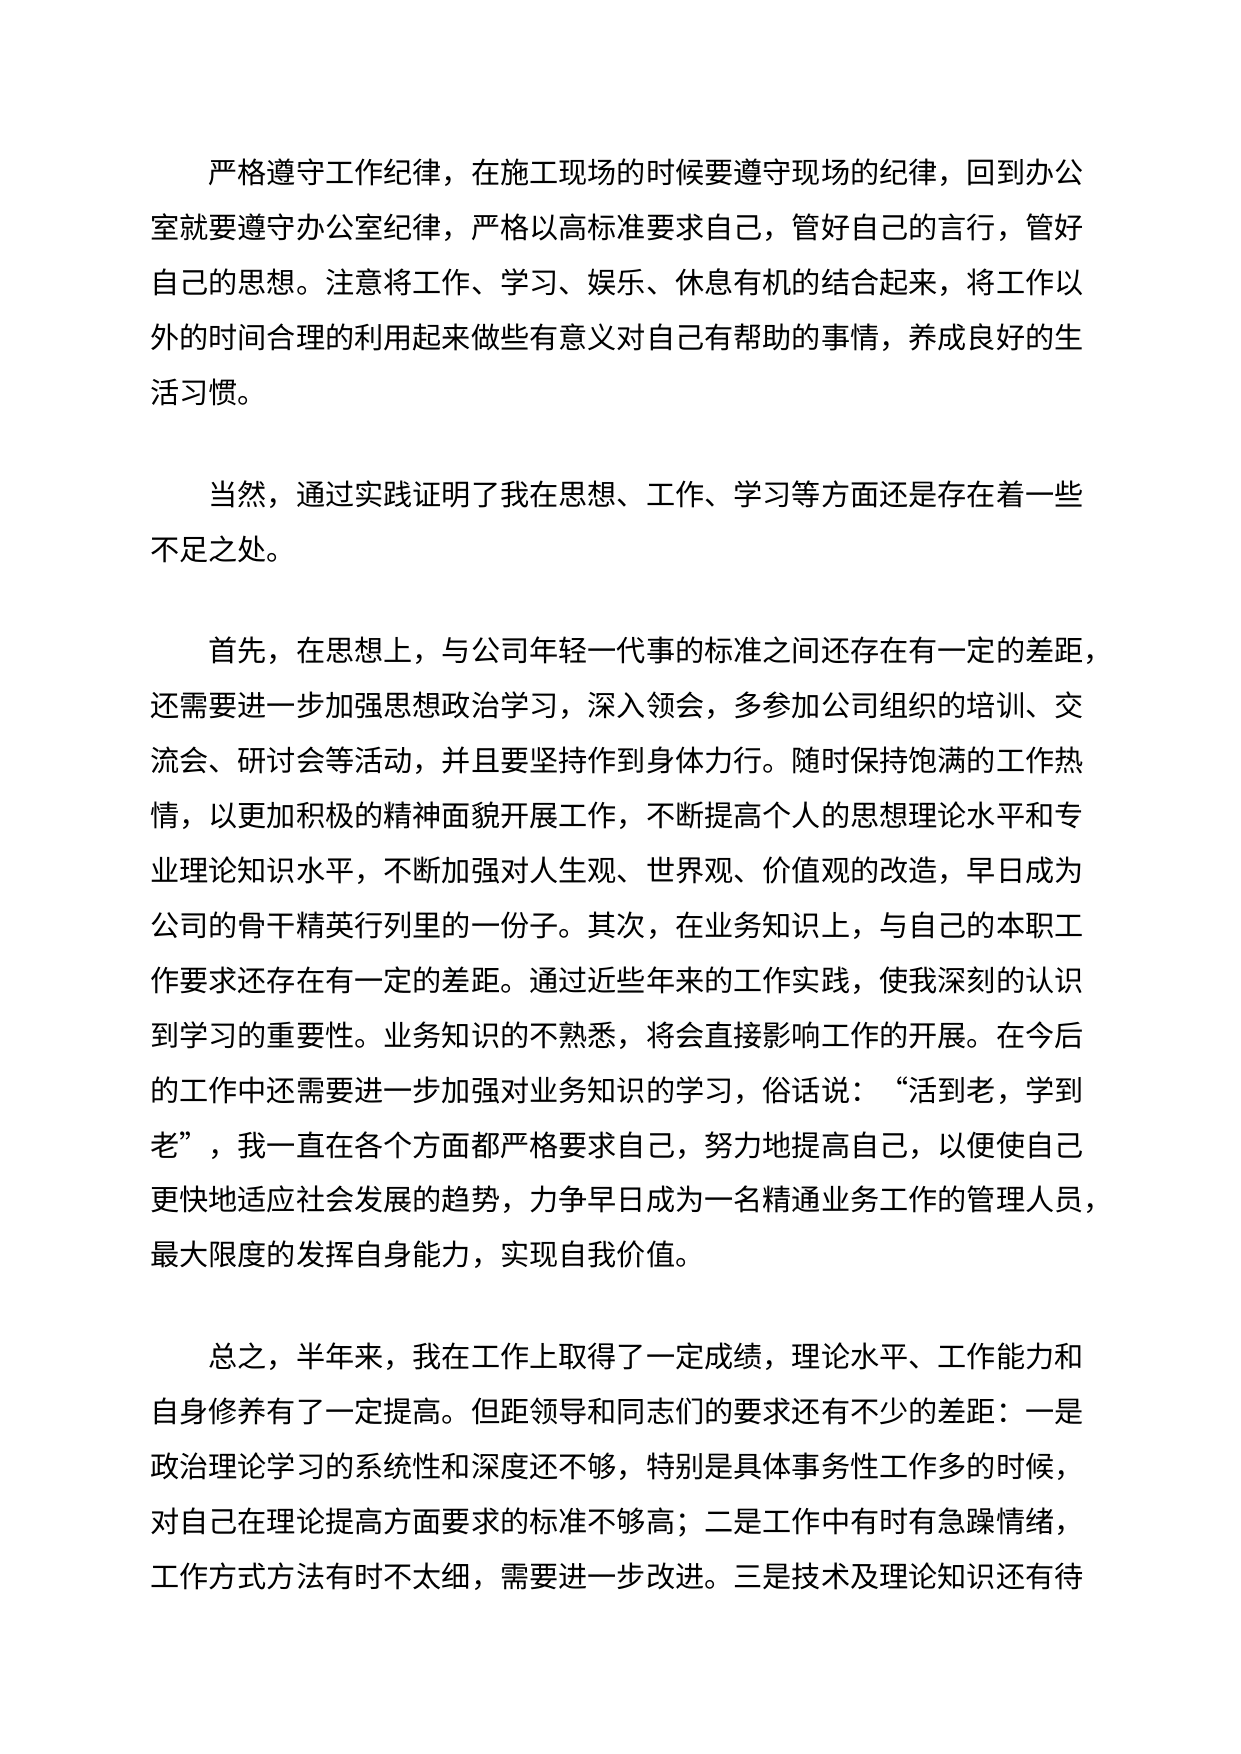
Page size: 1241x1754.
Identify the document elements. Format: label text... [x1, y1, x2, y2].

text 严格遵守工作纪律，在施工现场的时候要遵守现场的纪律，回到办公室就要遵守办公室纪律，严格以高标准要求自己，管好自己的言行，管好自己的思想。注意将工作、学习、娱乐、休息有机的结合起来，将工作以外的时间合理的利用起来做些有意义对自己有帮助的事情，养成良好的生活习惯。 [150, 150, 1090, 412]
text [150, 1334, 1090, 1596]
text 首先，在思想上，与公司年轻一代事的标准之间还存在有一定的差距，还需要进一步加强思想政治学习，深入领会，多参加公司组织的培训、交流会、研讨会等活动，并且要坚持作到身体力行。随时保持饱满的工作热情，以更加积极的精神面貌开展工作，不断提高个人的思想理论水平和专业理论知识水平，不断加强对人生观、世界观、价值观的改造，早日成为公司的骨干精英行列里的一份子。其次，在业务知识上，与自己的本职工作要求还存在有一定的差距。通过近些年来的工作实践，使我深刻的认识到学习的重要性。业务知识的不熟悉，将会直接影响工作的开展。在今后的工作中还需要进一步加强对业务知识的学习，俗话说：“活到老，学到老”，我一直在各个方面都严格要求自己，努力地提高自己，以便使自己更快地适应社会发展的趋势，力争早日成为一名精通业务工作的管理人员，最大限度的发挥自身能力，实现自我价值。 [150, 628, 1090, 1274]
text 当然，通过实践证明了我在思想、工作、学习等方面还是存在着一些不足之处。 [150, 471, 1090, 568]
